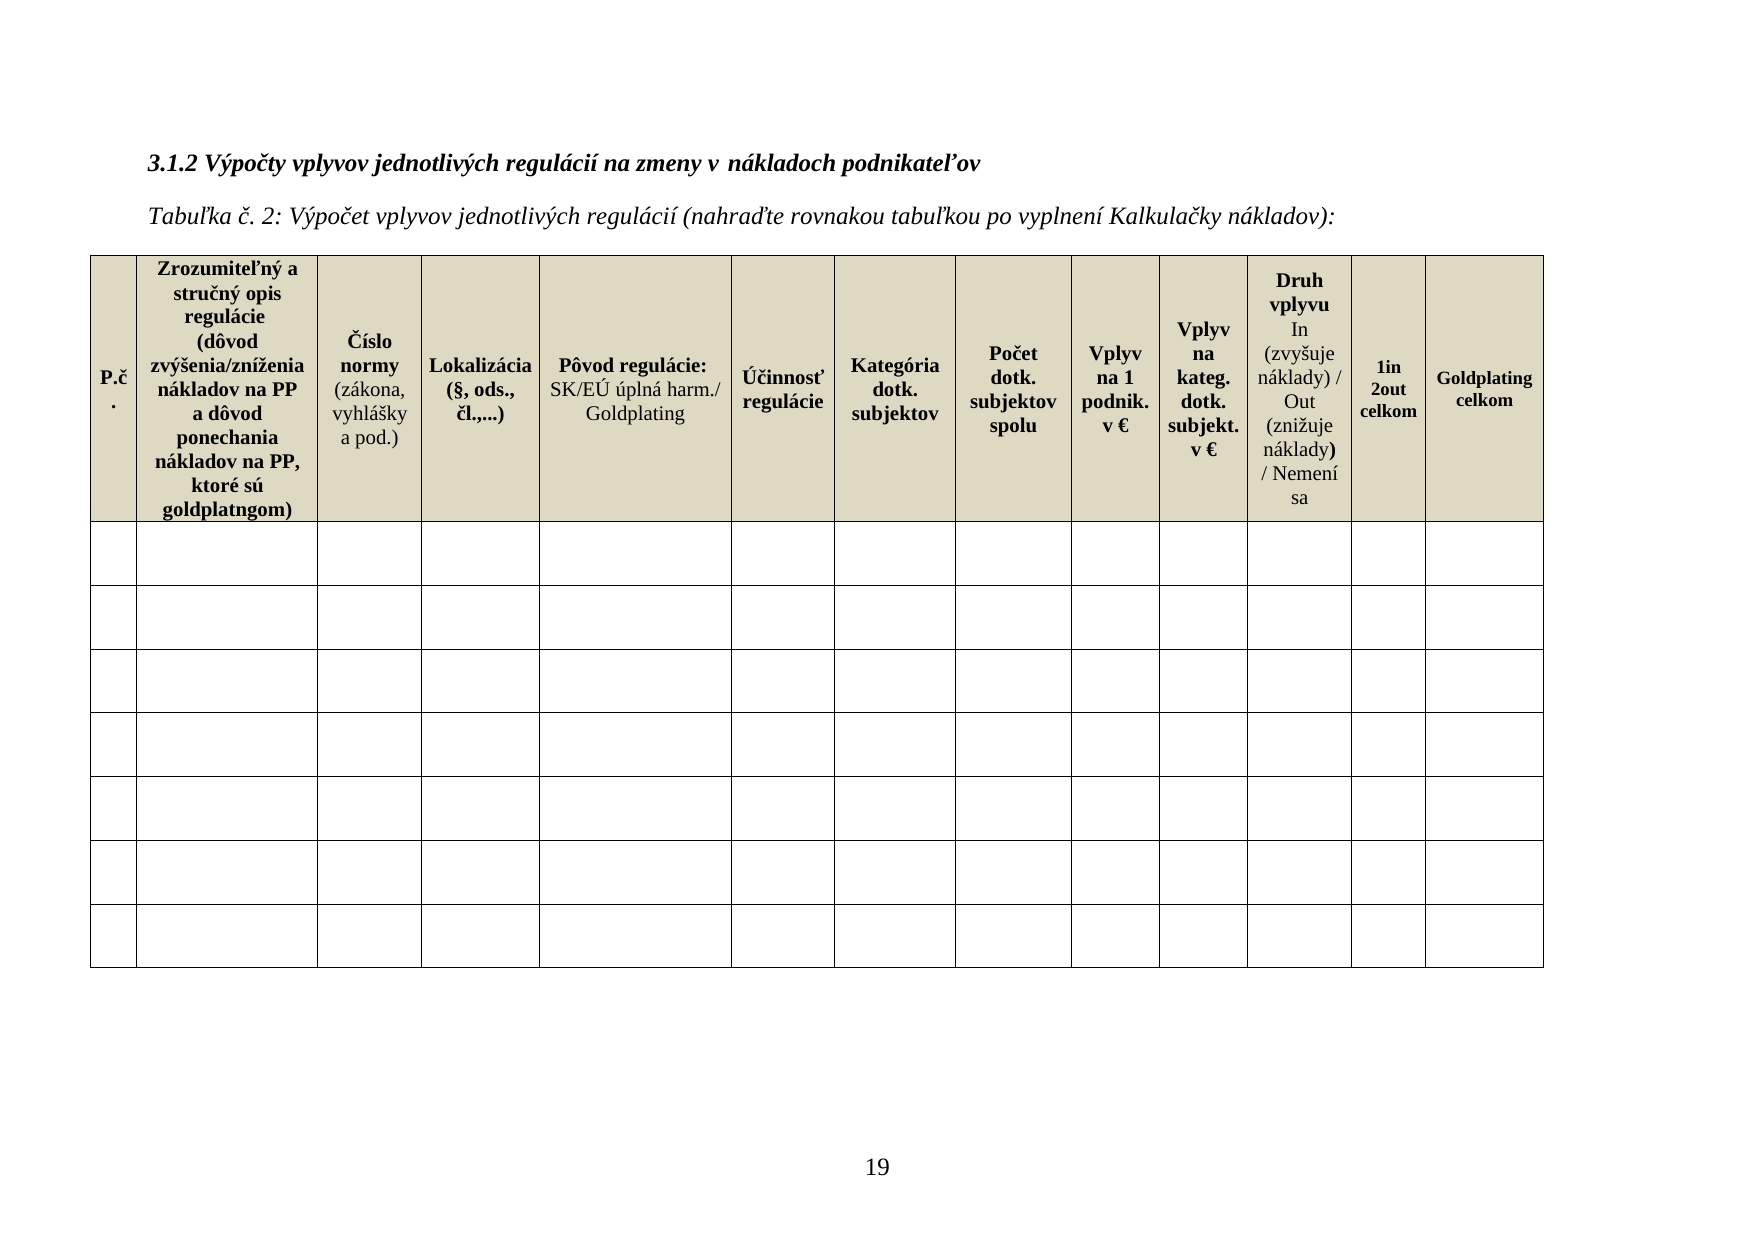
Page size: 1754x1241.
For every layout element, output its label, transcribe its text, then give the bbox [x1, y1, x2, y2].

table_cell [1352, 777, 1425, 840]
table_cell [1072, 586, 1159, 648]
table_cell [1072, 905, 1159, 967]
table_cell [1248, 522, 1351, 585]
table_header 1in 2out celkom [1352, 256, 1425, 521]
table_cell [318, 905, 421, 967]
table_cell [91, 650, 136, 712]
table_cell [1072, 522, 1159, 585]
table_cell [835, 905, 955, 967]
table_cell [1160, 713, 1247, 776]
table_cell [318, 586, 421, 648]
table_cell [422, 586, 539, 648]
table_cell [422, 841, 539, 903]
table_cell [1352, 905, 1425, 967]
table_cell [137, 713, 317, 776]
table_cell [956, 586, 1071, 648]
table_cell [318, 777, 421, 840]
table_cell [318, 522, 421, 585]
table_cell [540, 905, 731, 967]
table_cell [422, 713, 539, 776]
table_header P.č. [91, 256, 136, 521]
table_cell [1426, 522, 1543, 585]
table_cell [835, 713, 955, 776]
table_cell [1248, 841, 1351, 903]
table_cell [956, 522, 1071, 585]
table_cell [540, 586, 731, 648]
table_cell [1352, 713, 1425, 776]
table_cell [835, 650, 955, 712]
table_cell [732, 841, 834, 903]
table_cell [1248, 586, 1351, 648]
table_cell [540, 650, 731, 712]
table_header Kategória dotk. subjektov [835, 256, 955, 521]
table_cell [1352, 522, 1425, 585]
table_cell [540, 777, 731, 840]
table_cell [956, 777, 1071, 840]
table_cell [318, 841, 421, 903]
table_cell [1160, 777, 1247, 840]
table_cell [732, 586, 834, 648]
table_cell [732, 650, 834, 712]
table_cell [1160, 586, 1247, 648]
table_cell [540, 713, 731, 776]
text 3.1.2 Výpočty vplyvov jednotlivých regulácií na zmeny v nákladoch podnikateľov [148, 148, 1606, 176]
table_cell [1248, 713, 1351, 776]
table_cell [1248, 650, 1351, 712]
table_cell [422, 650, 539, 712]
table_cell [835, 586, 955, 648]
table_cell [835, 777, 955, 840]
table_cell [1426, 841, 1543, 903]
table_cell [732, 522, 834, 585]
table_cell [91, 713, 136, 776]
table_cell [137, 905, 317, 967]
table_cell [137, 841, 317, 903]
table_cell [1426, 777, 1543, 840]
table_cell [1426, 905, 1543, 967]
table_cell [1160, 650, 1247, 712]
table_cell [540, 841, 731, 903]
table_cell [137, 522, 317, 585]
table_cell [137, 777, 317, 840]
table_header Vplyv na kateg. dotk. subjekt. v € [1160, 256, 1247, 521]
table_cell [1248, 777, 1351, 840]
table_cell [137, 650, 317, 712]
table_header Pôvod regulácie: SK/EÚ úplná harm./ Goldplating [540, 256, 731, 521]
table_cell [91, 522, 136, 585]
table_cell [1160, 841, 1247, 903]
table_cell [91, 586, 136, 648]
table_header Lokalizácia (§, ods., čl.,...) [422, 256, 539, 521]
table_cell [318, 713, 421, 776]
text Tabuľka č. 2: Výpočet vplyvov jednotlivých regulácií (nahraďte rovnakou tabuľkou po vyplnení Kalkulačky nákladov): [148, 201, 1606, 230]
table_header Goldplating celkom [1426, 256, 1543, 521]
table_cell [137, 586, 317, 648]
table_header Vplyv na 1 podnik. v € [1072, 256, 1159, 521]
table_cell [732, 777, 834, 840]
table_header Druh vplyvu In (zvyšuje náklady) / Out (znižuje náklady) / Nemení sa [1248, 256, 1351, 521]
table_cell [91, 905, 136, 967]
table_cell [956, 650, 1071, 712]
table_cell [956, 713, 1071, 776]
table_cell [835, 841, 955, 903]
table_cell [422, 522, 539, 585]
table_cell [1352, 841, 1425, 903]
table_cell [1072, 777, 1159, 840]
table_cell [732, 905, 834, 967]
table_header Číslo normy (zákona, vyhlášky a pod.) [318, 256, 421, 521]
table_cell [1072, 841, 1159, 903]
table_cell [835, 522, 955, 585]
table_cell [732, 713, 834, 776]
table_cell [1352, 586, 1425, 648]
table_header Počet dotk. subjektov spolu [956, 256, 1071, 521]
table_cell [956, 841, 1071, 903]
table_cell [1426, 713, 1543, 776]
table_cell [540, 522, 731, 585]
table_cell [1160, 905, 1247, 967]
table_header Zrozumiteľný a stručný opis regulácie (dôvod zvýšenia/zníženia nákladov na PP a dôvod ponechania nákladov na PP, ktoré sú goldplatngom) [137, 256, 317, 521]
table_cell [1426, 650, 1543, 712]
table_cell [422, 777, 539, 840]
table_cell [318, 650, 421, 712]
table_cell [1072, 650, 1159, 712]
table_cell [956, 905, 1071, 967]
table_cell [1352, 650, 1425, 712]
table_cell [1072, 713, 1159, 776]
table_cell [1248, 905, 1351, 967]
table_cell [1426, 586, 1543, 648]
table_cell [422, 905, 539, 967]
table_cell [91, 841, 136, 903]
table_header Účinnosť regulácie [732, 256, 834, 521]
table_cell [1160, 522, 1247, 585]
table_cell [91, 777, 136, 840]
